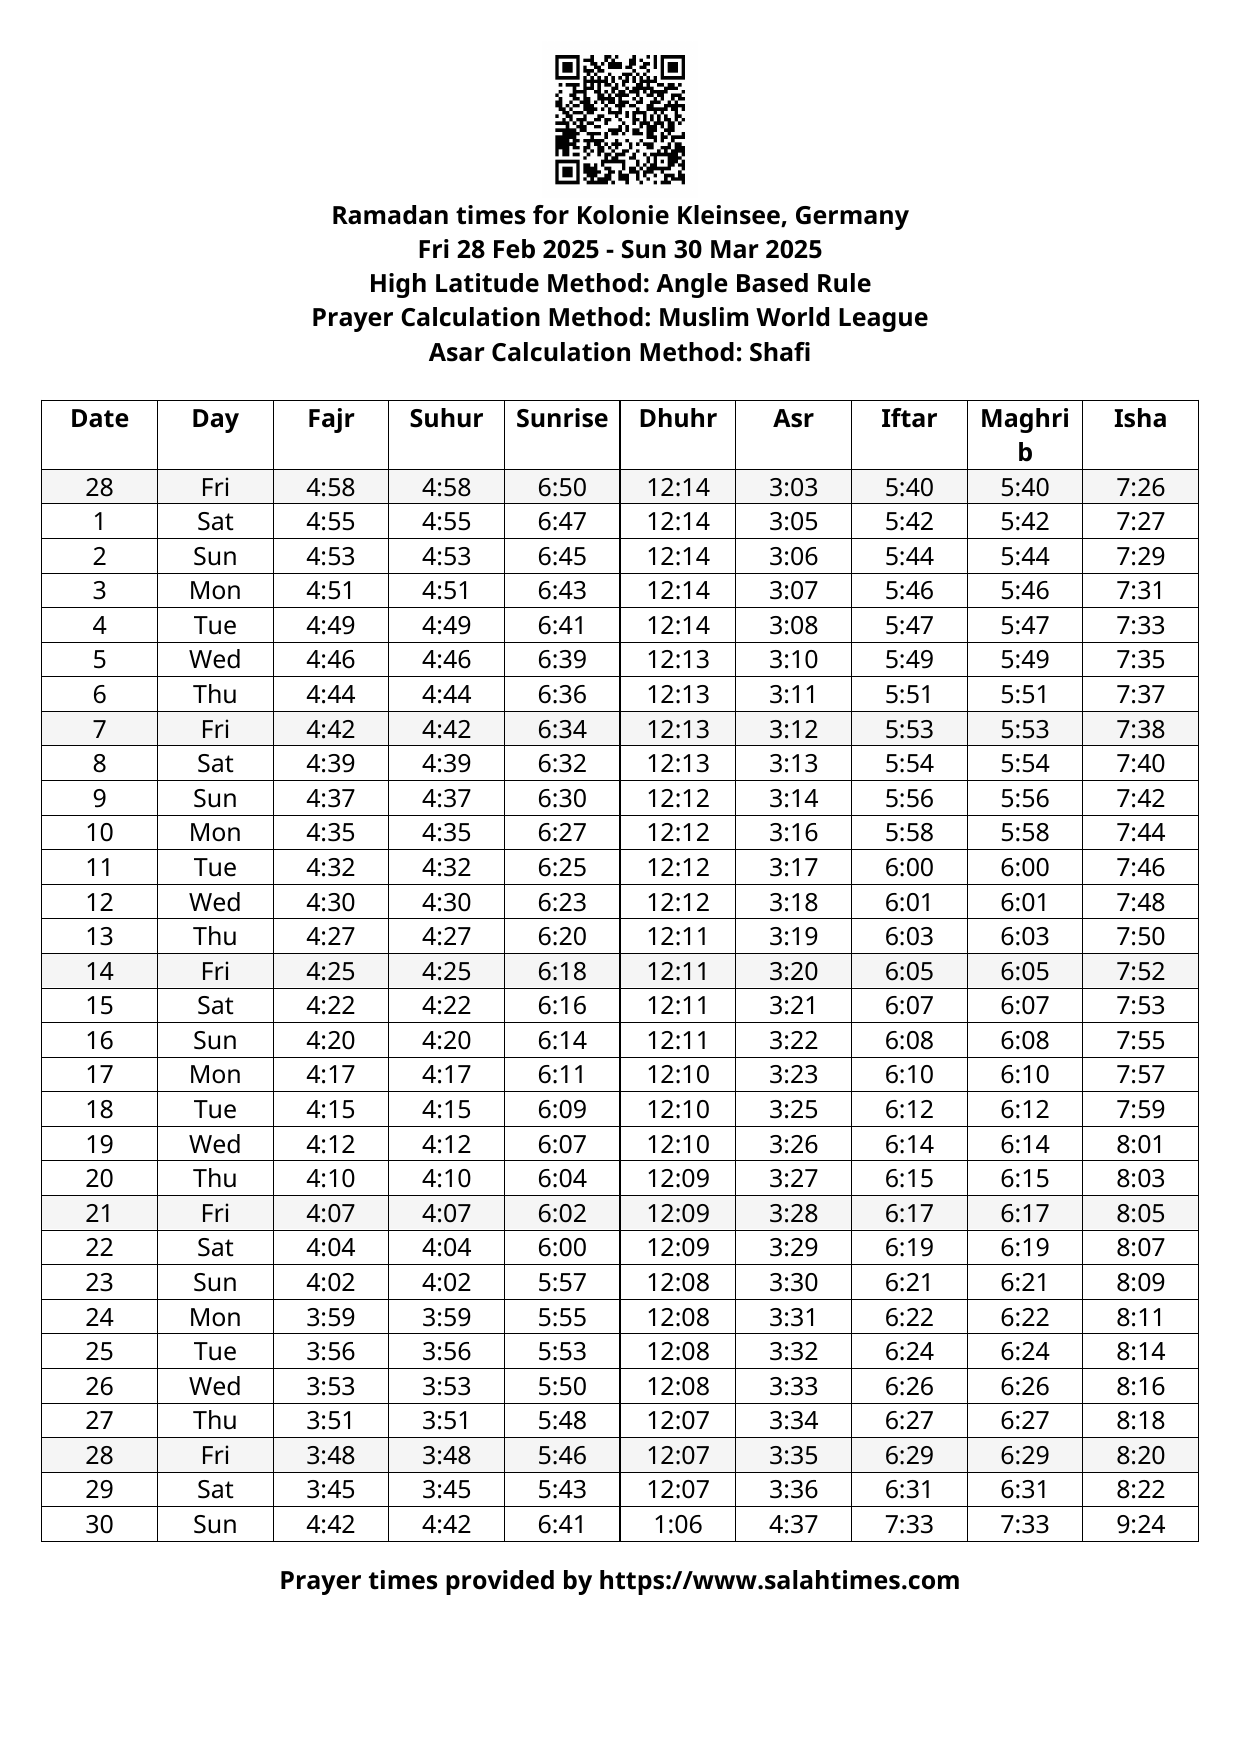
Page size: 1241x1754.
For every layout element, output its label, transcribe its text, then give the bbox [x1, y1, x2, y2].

table_cell 7:53 [1083, 989, 1198, 1022]
table_cell 3:51 [389, 1404, 504, 1437]
table_cell 3:05 [736, 504, 851, 538]
table_cell 3:18 [736, 885, 851, 918]
table_cell 6:27 [852, 1404, 967, 1437]
table_header Asr [736, 401, 851, 469]
table_cell 4:12 [274, 1127, 388, 1160]
text Prayer times provided by https://www.salahtimes.com [42, 1563, 1198, 1597]
table_cell Mon [158, 574, 273, 607]
table_cell 3:10 [736, 643, 851, 676]
table_cell 7:33 [968, 1507, 1082, 1541]
table_cell 6:27 [505, 816, 619, 849]
text Ramadan times for Kolonie Kleinsee, Germany [42, 198, 1198, 232]
table_cell 7:27 [1083, 504, 1198, 538]
table_cell 5:58 [852, 816, 967, 849]
table_cell 6:00 [968, 850, 1082, 884]
table_cell 5:56 [852, 781, 967, 814]
table_cell 8:03 [1083, 1161, 1198, 1195]
table_cell 28 [42, 1438, 157, 1472]
table_cell 3:17 [736, 850, 851, 884]
table_cell 6:19 [852, 1231, 967, 1264]
table_cell 5:55 [505, 1300, 619, 1333]
table_cell 21 [42, 1196, 157, 1229]
table_cell 7:40 [1083, 746, 1198, 780]
table_cell 8:22 [1083, 1473, 1198, 1506]
table_cell 1:06 [621, 1507, 735, 1541]
table_cell 12:07 [621, 1473, 735, 1506]
table_cell 12:13 [621, 677, 735, 711]
table_cell 4:53 [274, 539, 388, 572]
table_cell 5:57 [505, 1265, 619, 1299]
table_cell 6:14 [505, 1023, 619, 1057]
table_cell 3:23 [736, 1058, 851, 1091]
table_cell 6:09 [505, 1092, 619, 1126]
table_cell 12:14 [621, 504, 735, 538]
table_cell 6:18 [505, 954, 619, 987]
table_cell 5:53 [505, 1334, 619, 1368]
table_header Maghrib [968, 401, 1082, 469]
table_cell 7:37 [1083, 677, 1198, 711]
table_cell 6:05 [852, 954, 967, 987]
table_cell 5:42 [852, 504, 967, 538]
table_cell 12:14 [621, 608, 735, 642]
table_cell 4:04 [274, 1231, 388, 1264]
table_cell 7:29 [1083, 539, 1198, 572]
table_cell Sun [158, 781, 273, 814]
table_cell 7:50 [1083, 919, 1198, 953]
table_cell 5:40 [968, 470, 1082, 503]
table_cell 3:31 [736, 1300, 851, 1333]
table_cell 5:42 [968, 504, 1082, 538]
table_cell 4:12 [389, 1127, 504, 1160]
table_cell 6:15 [968, 1161, 1082, 1195]
table_cell 6:31 [968, 1473, 1082, 1506]
table_cell 3:56 [274, 1334, 388, 1368]
table_cell 25 [42, 1334, 157, 1368]
text Prayer Calculation Method: Muslim World League [42, 300, 1198, 334]
table_cell 9 [42, 781, 157, 814]
table_cell 7:44 [1083, 816, 1198, 849]
table_cell 6:07 [968, 989, 1082, 1022]
table_cell 6:31 [852, 1473, 967, 1506]
table_cell 5:46 [505, 1438, 619, 1472]
table_cell 27 [42, 1404, 157, 1437]
table_cell Mon [158, 1300, 273, 1333]
table_cell 12:12 [621, 781, 735, 814]
table_cell 12:09 [621, 1231, 735, 1264]
table_cell 12:13 [621, 643, 735, 676]
table_cell 5:43 [505, 1473, 619, 1506]
table_cell 6:24 [968, 1334, 1082, 1368]
table_cell 6:47 [505, 504, 619, 538]
table_cell 3:12 [736, 712, 851, 745]
table_cell 4:07 [274, 1196, 388, 1229]
table_cell Sat [158, 746, 273, 780]
table_cell 7:33 [852, 1507, 967, 1541]
table_cell 5:54 [968, 746, 1082, 780]
table_cell 12:08 [621, 1265, 735, 1299]
table_cell 6:17 [852, 1196, 967, 1229]
table_cell 12:11 [621, 989, 735, 1022]
table_cell 5:49 [852, 643, 967, 676]
table_cell 8:20 [1083, 1438, 1198, 1472]
table_cell 6:12 [968, 1092, 1082, 1126]
table_cell 3:20 [736, 954, 851, 987]
table_cell 8:07 [1083, 1231, 1198, 1264]
table_cell 6:01 [852, 885, 967, 918]
table_cell 5:54 [852, 746, 967, 780]
table_cell 12:09 [621, 1161, 735, 1195]
table_cell Wed [158, 1127, 273, 1160]
table_cell 4:42 [389, 712, 504, 745]
table_cell 3:16 [736, 816, 851, 849]
table_cell 4:20 [389, 1023, 504, 1057]
table_cell 12:10 [621, 1127, 735, 1160]
table_cell 4:35 [389, 816, 504, 849]
table_cell 3:21 [736, 989, 851, 1022]
table_cell Mon [158, 1058, 273, 1091]
table_cell 13 [42, 919, 157, 953]
table_cell 12:11 [621, 1023, 735, 1057]
table_cell 19 [42, 1127, 157, 1160]
table_cell 6:03 [852, 919, 967, 953]
table_cell 4:58 [274, 470, 388, 503]
table_cell 4:37 [389, 781, 504, 814]
table_cell 5:53 [852, 712, 967, 745]
table_cell 6:23 [505, 885, 619, 918]
table_cell Tue [158, 1092, 273, 1126]
table_cell 6:07 [505, 1127, 619, 1160]
table_cell 5:47 [852, 608, 967, 642]
table_cell Mon [158, 816, 273, 849]
table_cell Fri [158, 1196, 273, 1229]
table_cell 12:10 [621, 1058, 735, 1091]
table_cell Fri [158, 470, 273, 503]
table_cell 5:44 [968, 539, 1082, 572]
table_cell 8:14 [1083, 1334, 1198, 1368]
table_cell 4:51 [274, 574, 388, 607]
table_cell 5:49 [968, 643, 1082, 676]
table_cell Fri [158, 712, 273, 745]
table_cell Sat [158, 1231, 273, 1264]
table_cell 6:10 [968, 1058, 1082, 1091]
table_cell 4:51 [389, 574, 504, 607]
table_cell 3:06 [736, 539, 851, 572]
table_cell 3:56 [389, 1334, 504, 1368]
table_cell 5:44 [852, 539, 967, 572]
table_cell 6:08 [852, 1023, 967, 1057]
table_cell 6:05 [968, 954, 1082, 987]
table_cell 12:08 [621, 1334, 735, 1368]
table_cell 7:59 [1083, 1092, 1198, 1126]
table_cell Sat [158, 504, 273, 538]
table_cell 6:25 [505, 850, 619, 884]
table_cell 6:20 [505, 919, 619, 953]
table_header Isha [1083, 401, 1198, 469]
table_cell 5:40 [852, 470, 967, 503]
table_cell Fri [158, 954, 273, 987]
table_header Dhuhr [621, 401, 735, 469]
table_cell 12:08 [621, 1369, 735, 1402]
table_cell 5:48 [505, 1404, 619, 1437]
table_cell 4:30 [274, 885, 388, 918]
table_cell 6:30 [505, 781, 619, 814]
table_cell 12:14 [621, 574, 735, 607]
table_cell 7:48 [1083, 885, 1198, 918]
table_cell 6:17 [968, 1196, 1082, 1229]
table_cell 6:14 [968, 1127, 1082, 1160]
table_cell 6:12 [852, 1092, 967, 1126]
table_cell 6:10 [852, 1058, 967, 1091]
table_header Date [42, 401, 157, 469]
table_cell 10 [42, 816, 157, 849]
table_cell 6:02 [505, 1196, 619, 1229]
table_cell 4:07 [389, 1196, 504, 1229]
table_cell 3:53 [274, 1369, 388, 1402]
table_cell 5:50 [505, 1369, 619, 1402]
table_cell 5:56 [968, 781, 1082, 814]
table_cell 8:09 [1083, 1265, 1198, 1299]
table_header Day [158, 401, 273, 469]
table_cell 8:11 [1083, 1300, 1198, 1333]
table_cell 6:00 [505, 1231, 619, 1264]
table_cell 6:04 [505, 1161, 619, 1195]
table_cell 12:12 [621, 816, 735, 849]
table_cell 6:26 [968, 1369, 1082, 1402]
table_header Fajr [274, 401, 388, 469]
table_cell 6:03 [968, 919, 1082, 953]
table_cell 7:26 [1083, 470, 1198, 503]
table_cell 4:49 [274, 608, 388, 642]
table_cell 4:22 [274, 989, 388, 1022]
table_cell 5:58 [968, 816, 1082, 849]
table_cell 8:01 [1083, 1127, 1198, 1160]
table_cell 12:11 [621, 954, 735, 987]
table_header Iftar [852, 401, 967, 469]
table_cell 6:45 [505, 539, 619, 572]
table_cell Thu [158, 1161, 273, 1195]
table_cell Sun [158, 1265, 273, 1299]
table_cell 23 [42, 1265, 157, 1299]
table_cell 28 [42, 470, 157, 503]
table_cell 3:53 [389, 1369, 504, 1402]
table_cell 3:29 [736, 1231, 851, 1264]
table_cell Thu [158, 1404, 273, 1437]
table_cell 16 [42, 1023, 157, 1057]
table_cell 4:17 [389, 1058, 504, 1091]
table_cell Thu [158, 919, 273, 953]
table_cell 5 [42, 643, 157, 676]
table_cell 8:18 [1083, 1404, 1198, 1437]
table_cell 6:24 [852, 1334, 967, 1368]
table_cell 7 [42, 712, 157, 745]
table_cell 4:53 [389, 539, 504, 572]
table_cell 3:03 [736, 470, 851, 503]
table_cell 3:11 [736, 677, 851, 711]
table_cell 4:02 [389, 1265, 504, 1299]
table_cell 3:48 [274, 1438, 388, 1472]
table_cell 4 [42, 608, 157, 642]
table_cell 4:39 [274, 746, 388, 780]
table_cell 8:05 [1083, 1196, 1198, 1229]
table_cell 3:13 [736, 746, 851, 780]
table_cell Wed [158, 885, 273, 918]
picture [542, 41, 699, 198]
table_header Sunrise [505, 401, 619, 469]
table_cell 4:46 [274, 643, 388, 676]
table_cell 7:52 [1083, 954, 1198, 987]
table_cell 3:45 [389, 1473, 504, 1506]
table_cell 4:42 [274, 712, 388, 745]
table_cell 12:13 [621, 712, 735, 745]
table_cell 12:12 [621, 850, 735, 884]
table_cell 3:36 [736, 1473, 851, 1506]
table_cell 12:07 [621, 1438, 735, 1472]
table_cell 12:14 [621, 470, 735, 503]
table_cell 7:57 [1083, 1058, 1198, 1091]
table_cell 3:27 [736, 1161, 851, 1195]
table_cell 12:12 [621, 885, 735, 918]
table_cell 12:07 [621, 1404, 735, 1437]
table_cell 3:26 [736, 1127, 851, 1160]
table_cell 3:48 [389, 1438, 504, 1472]
table_cell 4:25 [389, 954, 504, 987]
table_cell 30 [42, 1507, 157, 1541]
table_cell 7:33 [1083, 608, 1198, 642]
table_cell 4:27 [274, 919, 388, 953]
table_cell 3:08 [736, 608, 851, 642]
table_cell 9:24 [1083, 1507, 1198, 1541]
table_cell 4:22 [389, 989, 504, 1022]
table_cell 22 [42, 1231, 157, 1264]
table_cell 3:45 [274, 1473, 388, 1506]
table_cell 3:30 [736, 1265, 851, 1299]
table_cell 6:50 [505, 470, 619, 503]
table_cell 3:59 [274, 1300, 388, 1333]
table_cell 12:08 [621, 1300, 735, 1333]
table_cell 3:28 [736, 1196, 851, 1229]
table_cell 3:32 [736, 1334, 851, 1368]
table_cell 5:51 [852, 677, 967, 711]
table_cell 20 [42, 1161, 157, 1195]
table_cell 6:22 [968, 1300, 1082, 1333]
table_cell 5:53 [968, 712, 1082, 745]
table_cell 3:22 [736, 1023, 851, 1057]
table_cell 4:37 [274, 781, 388, 814]
table_cell Tue [158, 608, 273, 642]
table_cell 7:35 [1083, 643, 1198, 676]
table_cell 3:59 [389, 1300, 504, 1333]
table_cell Sat [158, 1473, 273, 1506]
table_cell 5:47 [968, 608, 1082, 642]
table_cell 4:30 [389, 885, 504, 918]
table_cell Wed [158, 643, 273, 676]
table_cell 4:44 [389, 677, 504, 711]
table_cell Tue [158, 850, 273, 884]
table_cell 5:51 [968, 677, 1082, 711]
table_cell 6:19 [968, 1231, 1082, 1264]
table_cell 3:25 [736, 1092, 851, 1126]
table_cell 4:58 [389, 470, 504, 503]
table_cell Sat [158, 989, 273, 1022]
table_header Suhur [389, 401, 504, 469]
table_cell 3:14 [736, 781, 851, 814]
table_cell 12:14 [621, 539, 735, 572]
text Fri 28 Feb 2025 - Sun 30 Mar 2025 [42, 232, 1198, 266]
table_cell Sun [158, 1507, 273, 1541]
table_cell 12:10 [621, 1092, 735, 1126]
table_cell 24 [42, 1300, 157, 1333]
table_cell 6:32 [505, 746, 619, 780]
table_cell 6:00 [852, 850, 967, 884]
table_cell 2 [42, 539, 157, 572]
table_cell 11 [42, 850, 157, 884]
table_cell Sun [158, 1023, 273, 1057]
table_cell 15 [42, 989, 157, 1022]
table_cell 3:34 [736, 1404, 851, 1437]
table_cell 18 [42, 1092, 157, 1126]
table_cell 4:32 [274, 850, 388, 884]
text Asar Calculation Method: Shafi [42, 334, 1198, 368]
table_cell 6:16 [505, 989, 619, 1022]
table_cell 1 [42, 504, 157, 538]
table_cell 14 [42, 954, 157, 987]
table_cell 6:14 [852, 1127, 967, 1160]
table_cell 4:49 [389, 608, 504, 642]
table_cell 6:41 [505, 1507, 619, 1541]
table_cell 3 [42, 574, 157, 607]
table_cell 6:21 [968, 1265, 1082, 1299]
table_cell 3:19 [736, 919, 851, 953]
table_cell 4:02 [274, 1265, 388, 1299]
table_cell 5:46 [968, 574, 1082, 607]
table_cell 26 [42, 1369, 157, 1402]
table_cell 4:15 [389, 1092, 504, 1126]
table_cell 3:07 [736, 574, 851, 607]
table_cell 7:38 [1083, 712, 1198, 745]
table_cell 4:39 [389, 746, 504, 780]
table_cell 6:07 [852, 989, 967, 1022]
table_cell Tue [158, 1334, 273, 1368]
table_cell 6:39 [505, 643, 619, 676]
table_cell 4:42 [274, 1507, 388, 1541]
table_cell 4:10 [274, 1161, 388, 1195]
text High Latitude Method: Angle Based Rule [42, 266, 1198, 300]
table_cell 7:31 [1083, 574, 1198, 607]
table_cell 6:15 [852, 1161, 967, 1195]
table_cell Thu [158, 677, 273, 711]
table_cell 4:55 [389, 504, 504, 538]
table_cell 12:13 [621, 746, 735, 780]
table_cell Sun [158, 539, 273, 572]
table_cell 12 [42, 885, 157, 918]
table_cell 4:17 [274, 1058, 388, 1091]
table_cell 6 [42, 677, 157, 711]
table_cell 4:10 [389, 1161, 504, 1195]
table_cell 6:01 [968, 885, 1082, 918]
table_cell 4:27 [389, 919, 504, 953]
table_cell 8:16 [1083, 1369, 1198, 1402]
table_cell 4:37 [736, 1507, 851, 1541]
table_cell 3:33 [736, 1369, 851, 1402]
table_cell 4:25 [274, 954, 388, 987]
table_cell 4:32 [389, 850, 504, 884]
table_cell 12:11 [621, 919, 735, 953]
table_cell 29 [42, 1473, 157, 1506]
table_cell 5:46 [852, 574, 967, 607]
table_cell 3:35 [736, 1438, 851, 1472]
table_cell 6:36 [505, 677, 619, 711]
table_cell 6:21 [852, 1265, 967, 1299]
table_cell 7:55 [1083, 1023, 1198, 1057]
table_cell 6:22 [852, 1300, 967, 1333]
table_cell 4:55 [274, 504, 388, 538]
table_cell Fri [158, 1438, 273, 1472]
table_cell Wed [158, 1369, 273, 1402]
table_cell 6:41 [505, 608, 619, 642]
table_cell 4:35 [274, 816, 388, 849]
table_cell 7:46 [1083, 850, 1198, 884]
table_cell 6:08 [968, 1023, 1082, 1057]
table_cell 6:11 [505, 1058, 619, 1091]
table_cell 4:20 [274, 1023, 388, 1057]
table_cell 6:26 [852, 1369, 967, 1402]
table_cell 7:42 [1083, 781, 1198, 814]
table_cell 6:43 [505, 574, 619, 607]
table_cell 6:29 [852, 1438, 967, 1472]
table_cell 4:46 [389, 643, 504, 676]
table_cell 6:27 [968, 1404, 1082, 1437]
table_cell 4:44 [274, 677, 388, 711]
table_cell 8 [42, 746, 157, 780]
table_cell 6:29 [968, 1438, 1082, 1472]
table_cell 12:09 [621, 1196, 735, 1229]
table_cell 4:15 [274, 1092, 388, 1126]
table_cell 6:34 [505, 712, 619, 745]
table_cell 3:51 [274, 1404, 388, 1437]
table_cell 17 [42, 1058, 157, 1091]
table_cell 4:04 [389, 1231, 504, 1264]
table_cell 4:42 [389, 1507, 504, 1541]
